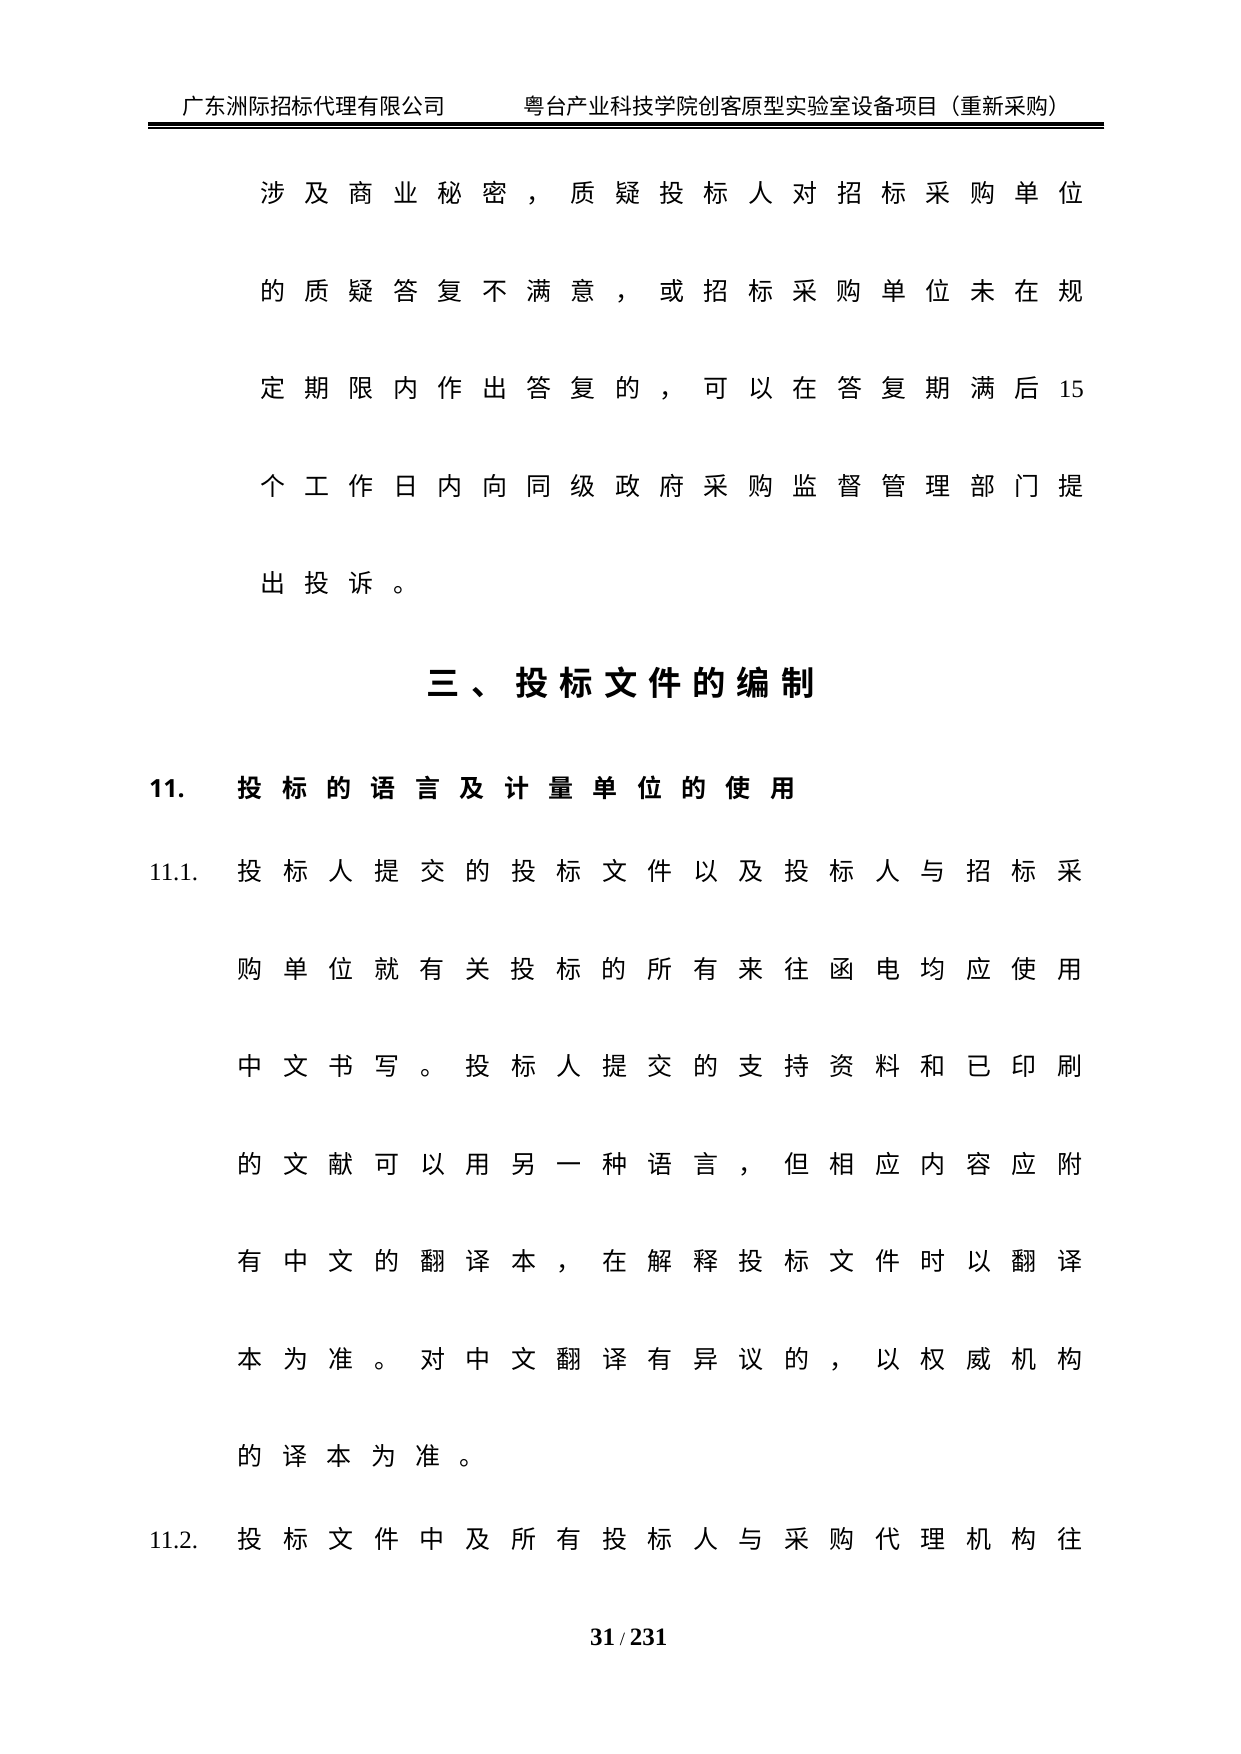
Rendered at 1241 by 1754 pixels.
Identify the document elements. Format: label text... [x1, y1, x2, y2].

list 投标人提交的投标文件以及投标人与招标采购单位就有关投标的所有来往函电均应使用中文书写。投标人提交的支持资料和已印刷的文献可以用另一种语言，但相应内容应附有中文的翻译本，在解释投标文件时以翻译本为准。对中文翻译有异议的，以权威机构的译本为准。 [149, 837, 1103, 1487]
list 投标的语言及计量单位的使用 [149, 754, 1103, 819]
text 三、投标文件的编制 [149, 649, 1103, 714]
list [149, 1505, 1103, 1570]
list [149, 159, 1103, 614]
